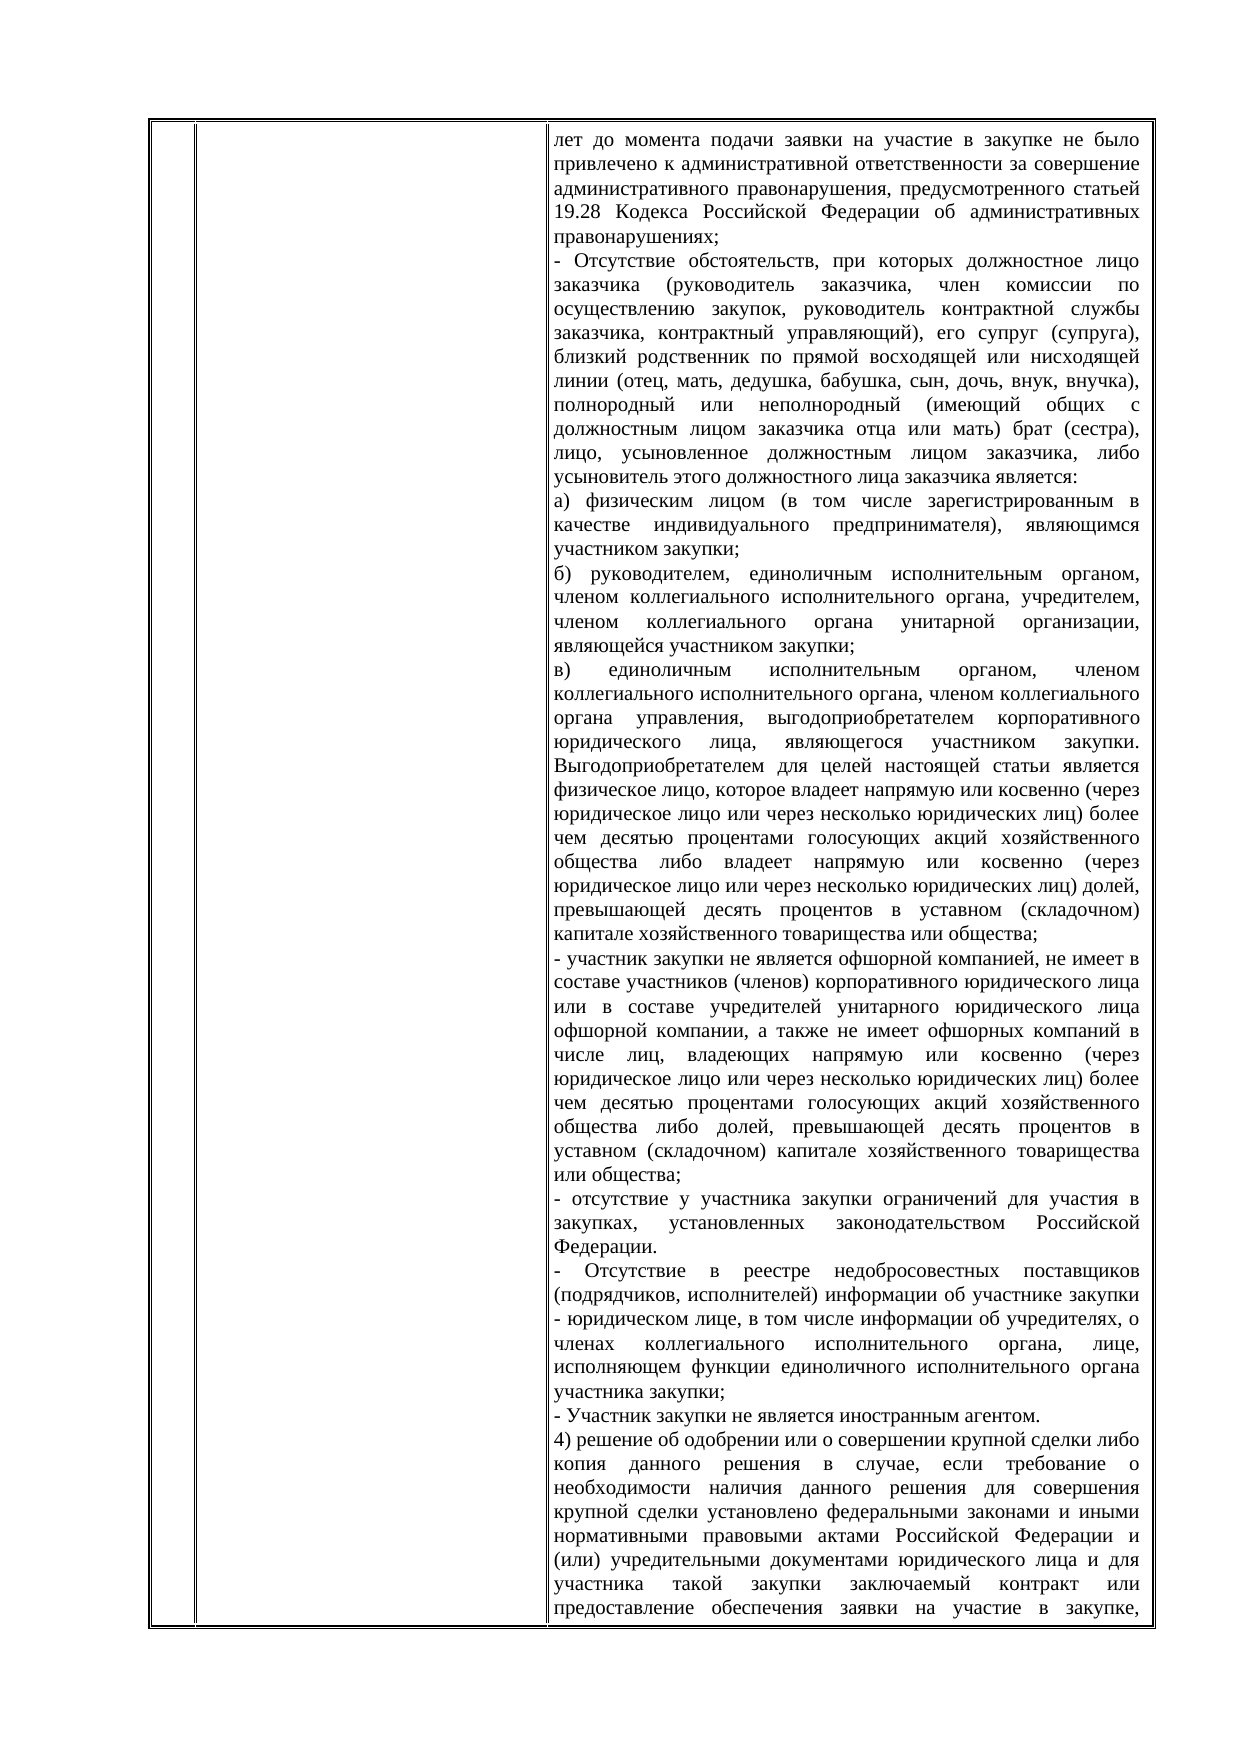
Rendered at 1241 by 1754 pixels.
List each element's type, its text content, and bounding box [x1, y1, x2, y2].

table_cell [196, 122, 548, 1625]
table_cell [548, 122, 1152, 1625]
table_cell 24 [152, 122, 196, 1625]
